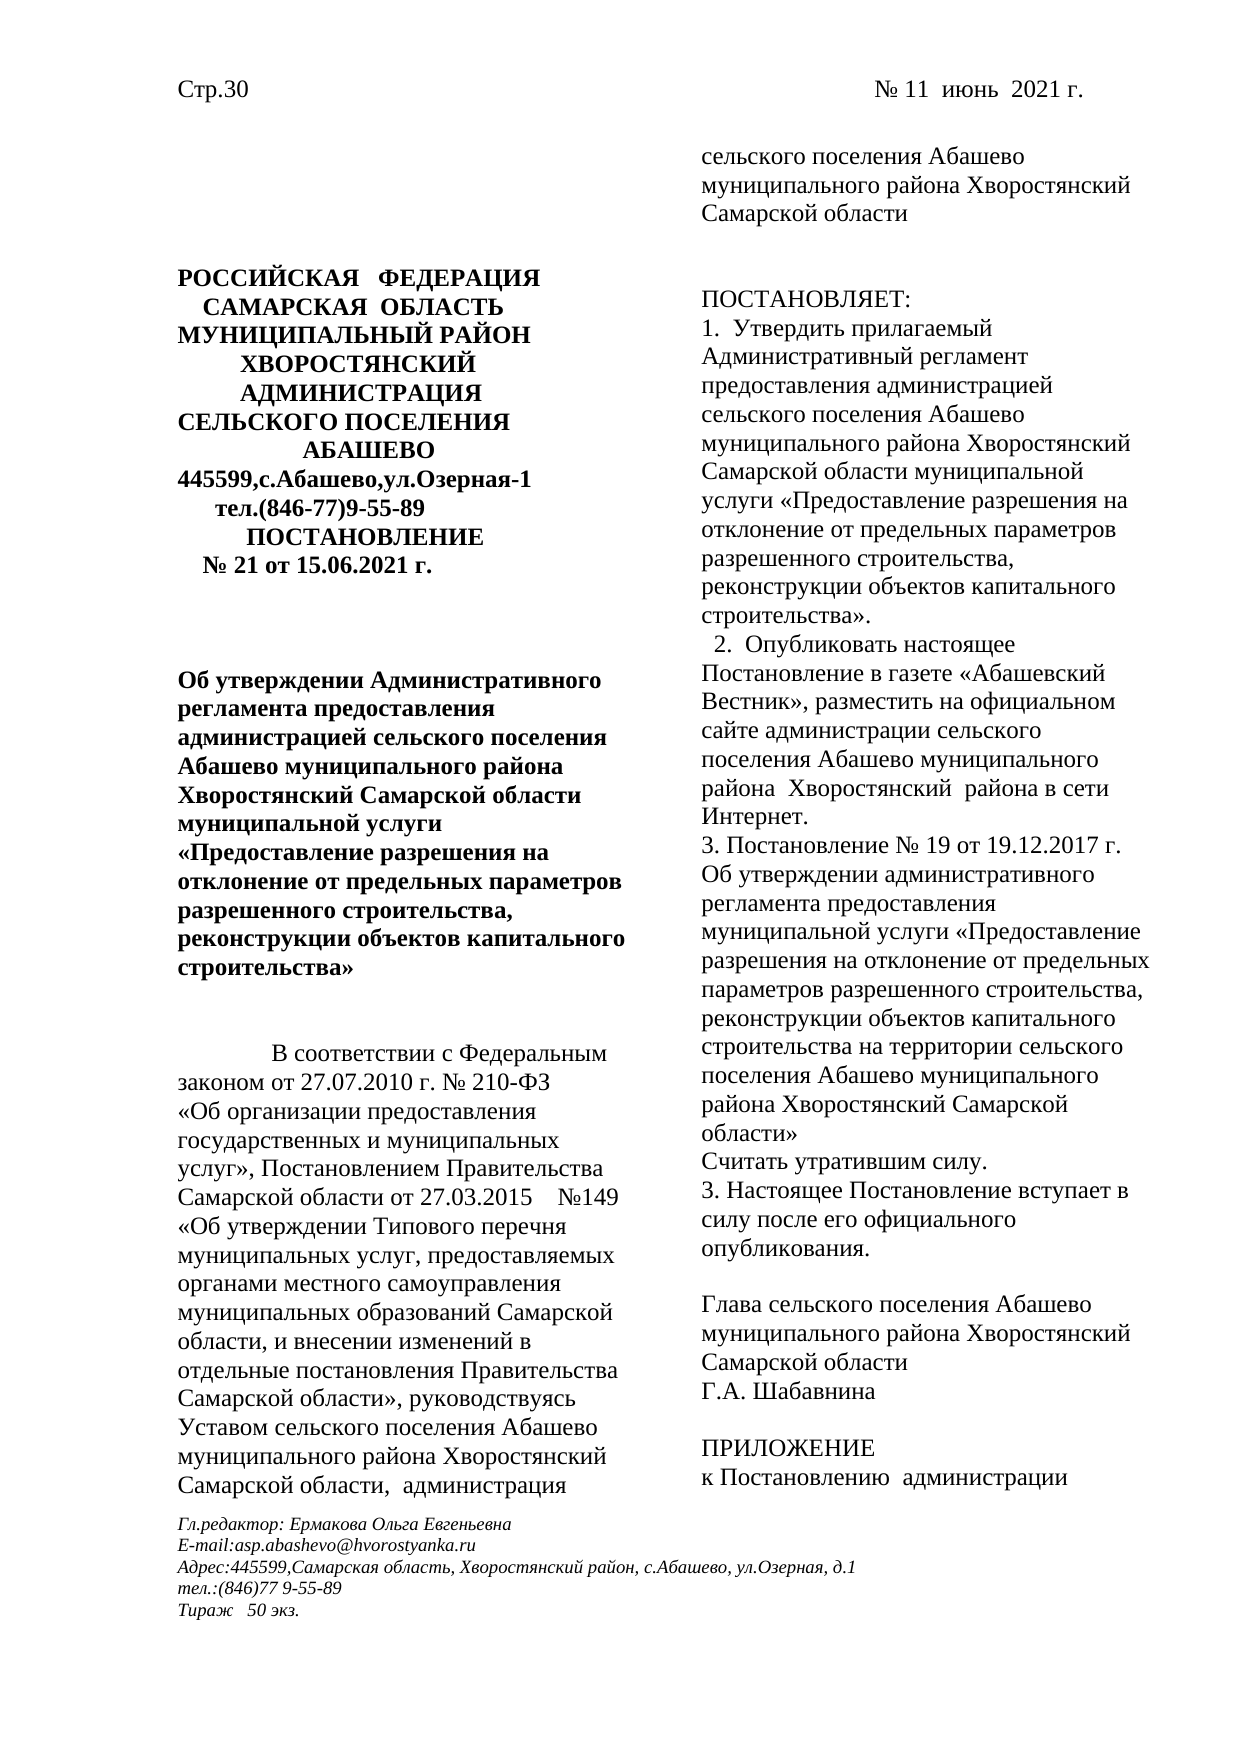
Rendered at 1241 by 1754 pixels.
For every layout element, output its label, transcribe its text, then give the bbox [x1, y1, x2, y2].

text 3. Постановление № 19 от 19.12.2017 г. Об утверждении административного регламента предоставления муниципальной услуги «Предоставление разрешения на отклонение от предельных параметров разрешенного строительства, реконструкции объектов капитального строительства на территории сельского поселения Абашево муниципального района Хворостянский Самарской области» [701, 830, 1152, 1146]
text «Об организации предоставления государственных и муниципальных услуг», Постановлением Правительства Самарской области от 27.03.2015 №149 «Об утверждении Типового перечня муниципальных услуг, предоставляемых органами местного самоуправления муниципальных образований Самарской области, и внесении изменений в отдельные постановления Правительства Самарской области», руководствуясь Уставом сельского поселения Абашево муниципального района Хворостянский Самарской области, администрация сельского поселения Абашево муниципального района Хворостянский Самарской области [701, 141, 1152, 227]
text 445599,с.Абашево,ул.Озерная-1 [177, 464, 627, 493]
text муниципального района Хворостянский [701, 1318, 1152, 1347]
text ПРИЛОЖЕНИЕ [701, 1433, 1152, 1462]
text Глава сельского поселения Абашево [701, 1289, 1152, 1318]
text 3. Настоящее Постановление вступает в силу после его официального опубликования. [701, 1175, 1152, 1261]
text тел.(846-77)9-55-89 [177, 493, 627, 522]
text «Об организации предоставления государственных и муниципальных услуг», Постановлением Правительства Самарской области от 27.03.2015 №149 «Об утверждении Типового перечня муниципальных услуг, предоставляемых органами местного самоуправления муниципальных образований Самарской области, и внесении изменений в отдельные постановления Правительства Самарской области», руководствуясь Уставом сельского поселения Абашево муниципального района Хворостянский Самарской области, администрация сельского поселения Абашево муниципального района Хворостянский Самарской области [177, 1096, 627, 1498]
text Об утверждении Административного регламента предоставления администрацией сельского поселения Абашево муниципального района Хворостянский Самарской области муниципальной услуги «Предоставление разрешения на отклонение от предельных параметров разрешенного строительства, реконструкции объектов капитального строительства» [177, 665, 627, 981]
text АДМИНИСТРАЦИЯ [177, 378, 627, 407]
text МУНИЦИПАЛЬНЫЙ РАЙОН [177, 321, 627, 349]
text ПОСТАНОВЛЯЕТ: [701, 256, 1152, 313]
text РОССИЙСКАЯ ФЕДЕРАЦИЯ [177, 263, 627, 292]
text Самарской области Г.А. Шабавнина [701, 1347, 1152, 1404]
text ПОСТАНОВЛЕНИЕ [177, 522, 627, 551]
text ХВОРОСТЯНСКИЙ [177, 349, 627, 378]
text № 21 от 15.06.2021 г. [177, 551, 627, 579]
text 2. Опубликовать настоящее Постановление в газете «Абашевский Вестник», разместить на официальном сайте администрации сельского поселения Абашево муниципального района Хворостянский района в сети Интернет. [701, 629, 1152, 830]
text АБАШЕВО [177, 436, 627, 464]
text к Постановлению администрации [701, 1462, 1152, 1491]
text САМАРСКАЯ ОБЛАСТЬ [177, 292, 627, 321]
text Считать утратившим силу. [701, 1146, 1152, 1175]
text СЕЛЬСКОГО ПОСЕЛЕНИЯ [177, 407, 627, 436]
text В соответствии с Федеральным законом от 27.07.2010 г. № 210-ФЗ [177, 1038, 627, 1096]
text 1. Утвердить прилагаемый Административный регламент предоставления администрацией сельского поселения Абашево муниципального района Хворостянский Самарской области муниципальной услуги «Предоставление разрешения на отклонение от предельных параметров разрешенного строительства, реконструкции объектов капитального строительства». [701, 313, 1152, 629]
